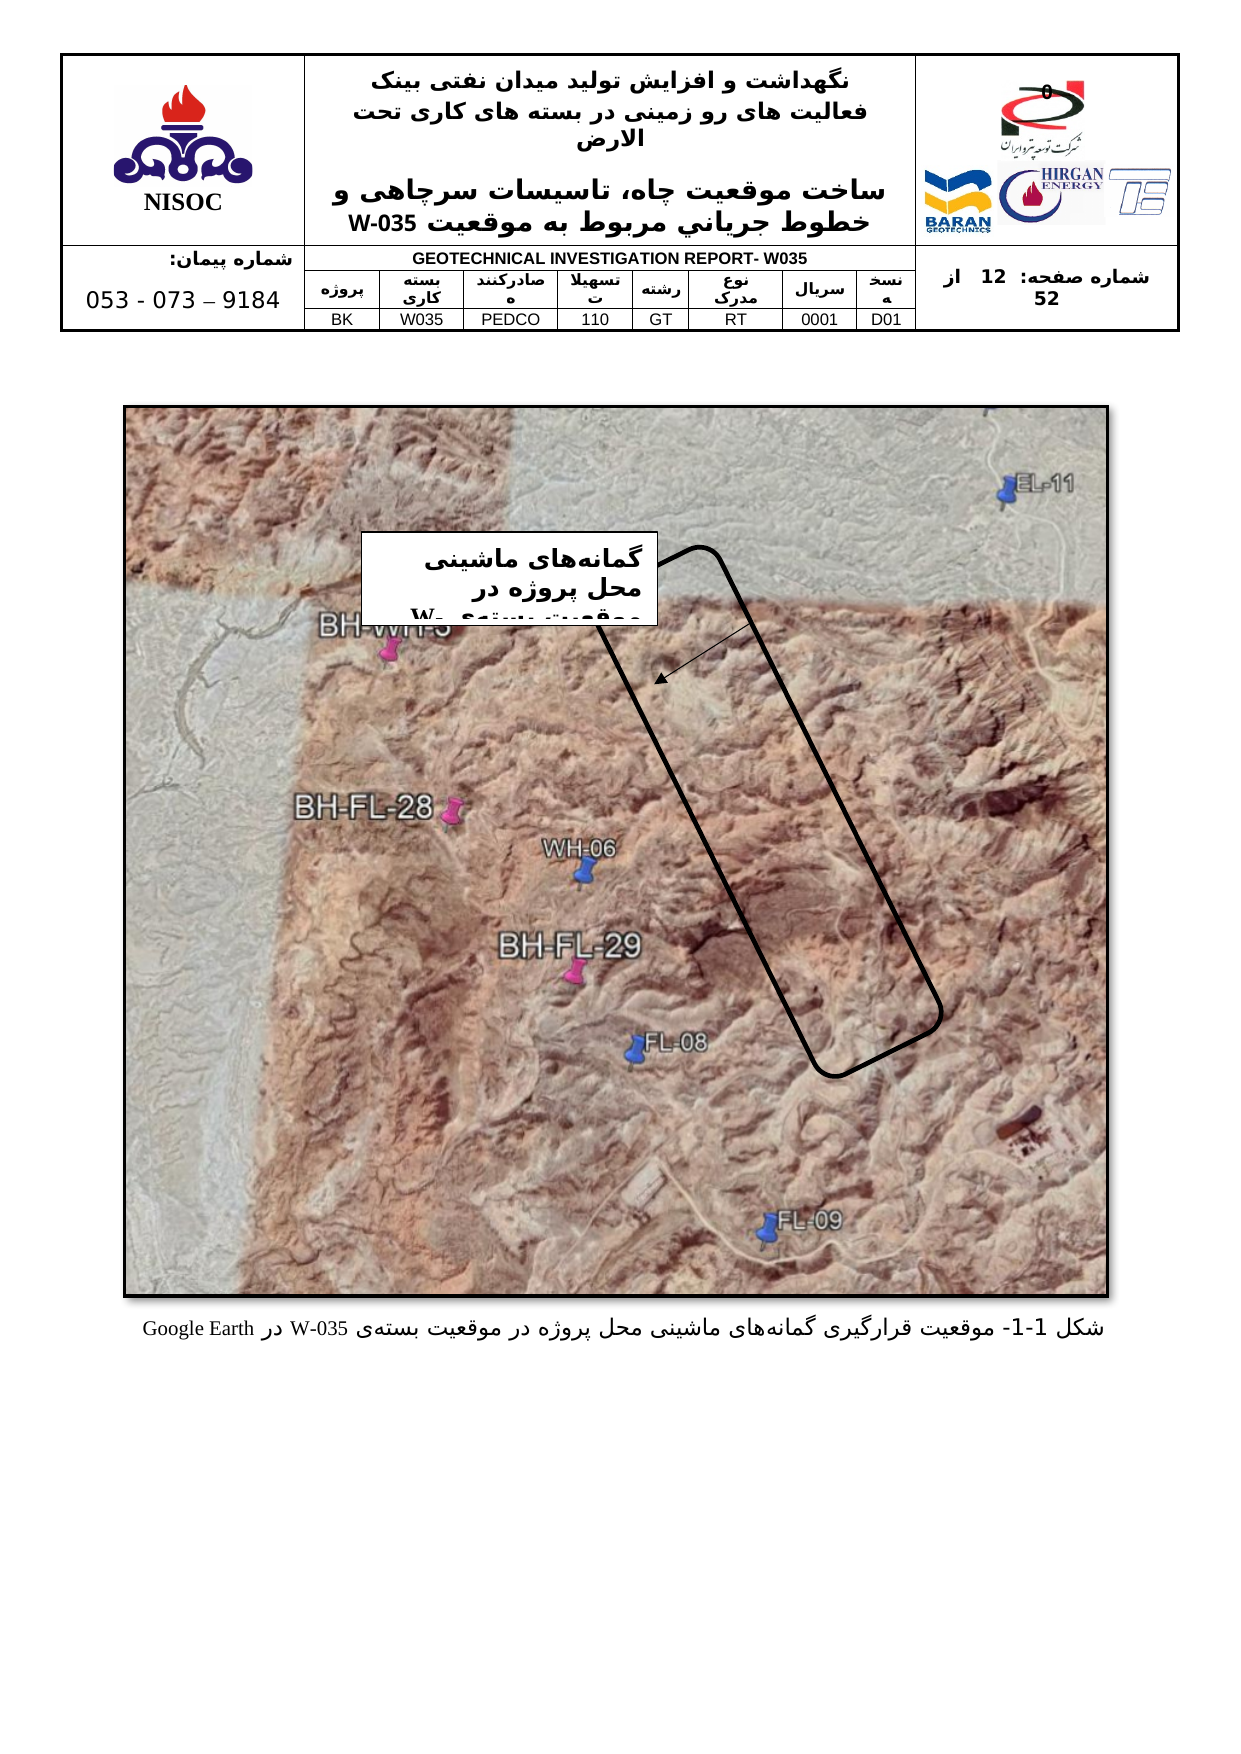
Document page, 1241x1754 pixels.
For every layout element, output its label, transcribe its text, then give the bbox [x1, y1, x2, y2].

text شکل 1-1- موقعیت قرارگیری گمانه‌های ماشینی محل پروژه در موقعیت بسته‌ی W-035 در Google Earth [112, 1314, 1128, 1341]
picture [126, 408, 1106, 1294]
picture [113, 85, 253, 187]
picture [997, 80, 1106, 225]
picture [921, 165, 994, 237]
